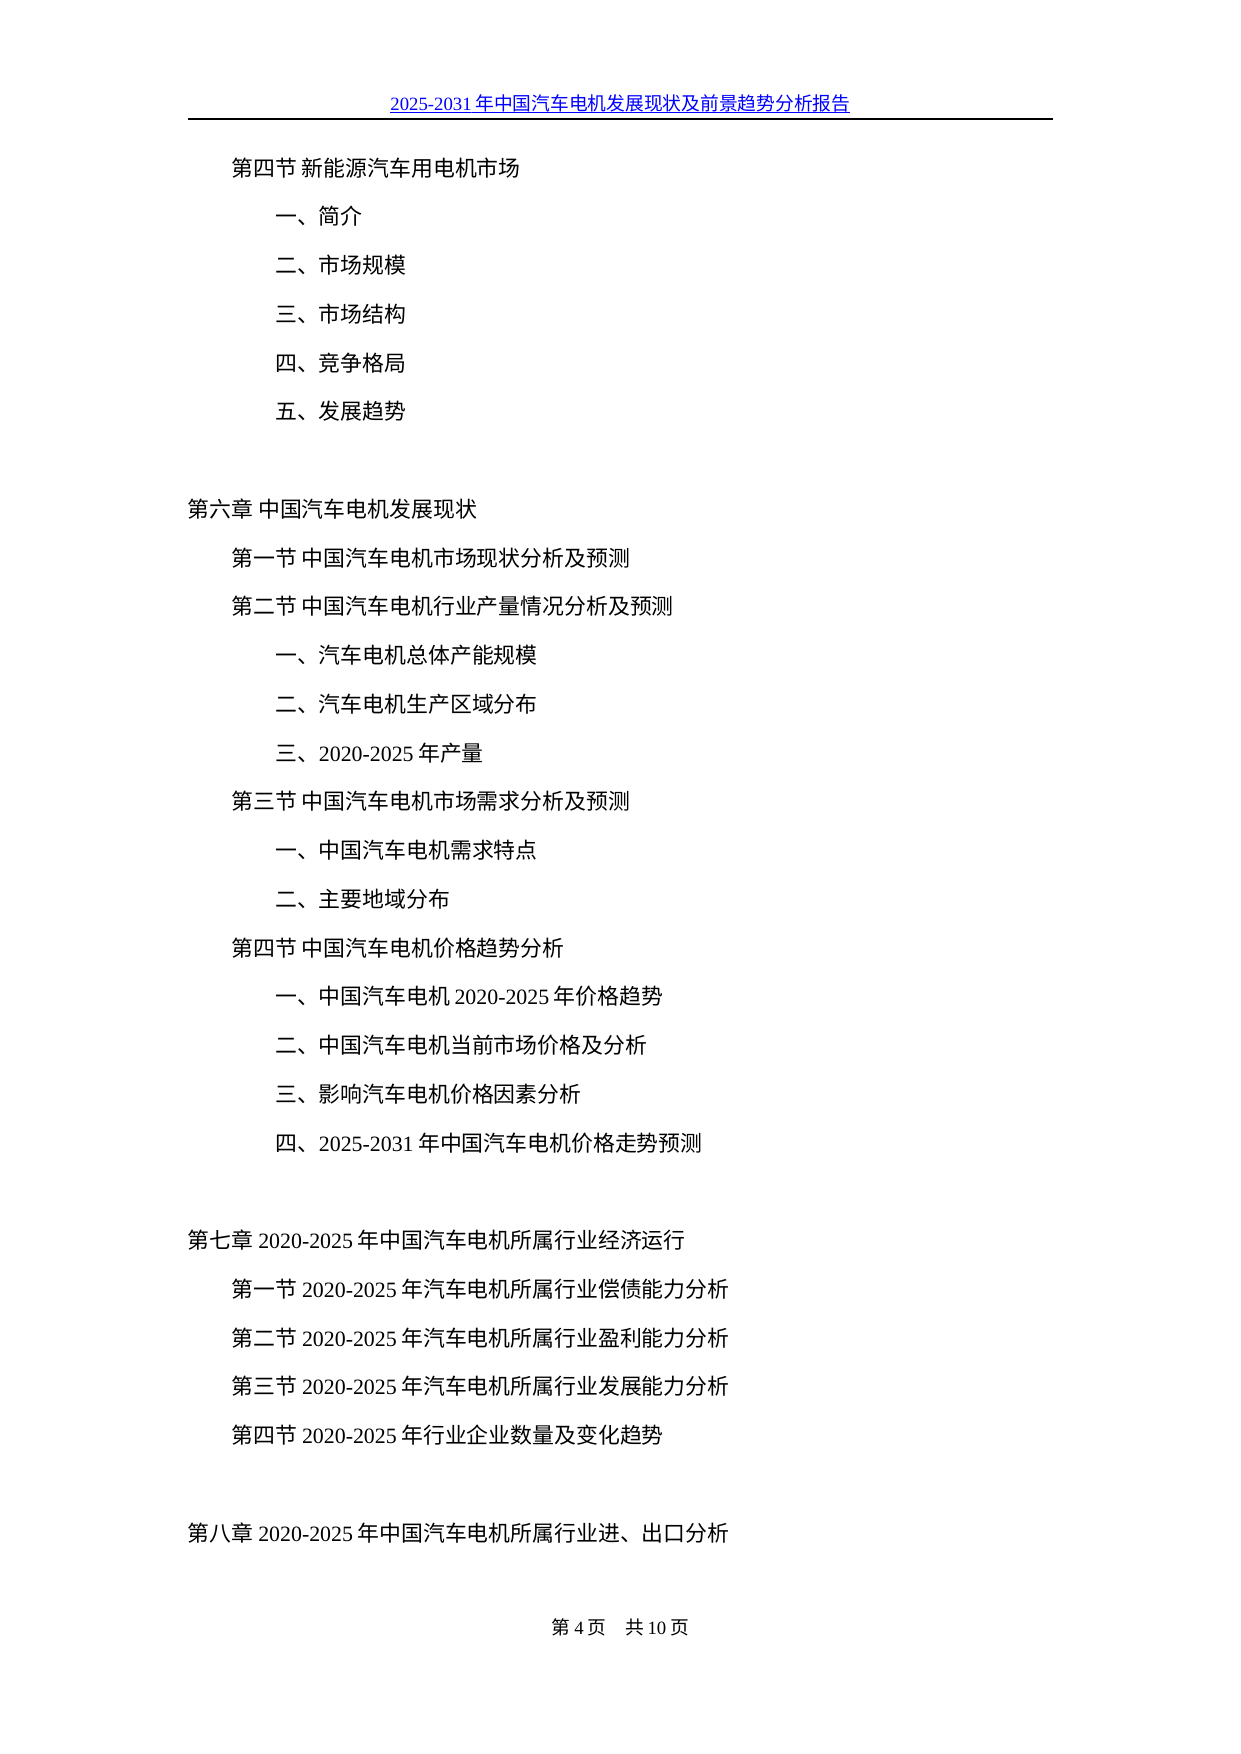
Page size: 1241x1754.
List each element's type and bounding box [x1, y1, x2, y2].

text [187, 150, 1053, 1548]
